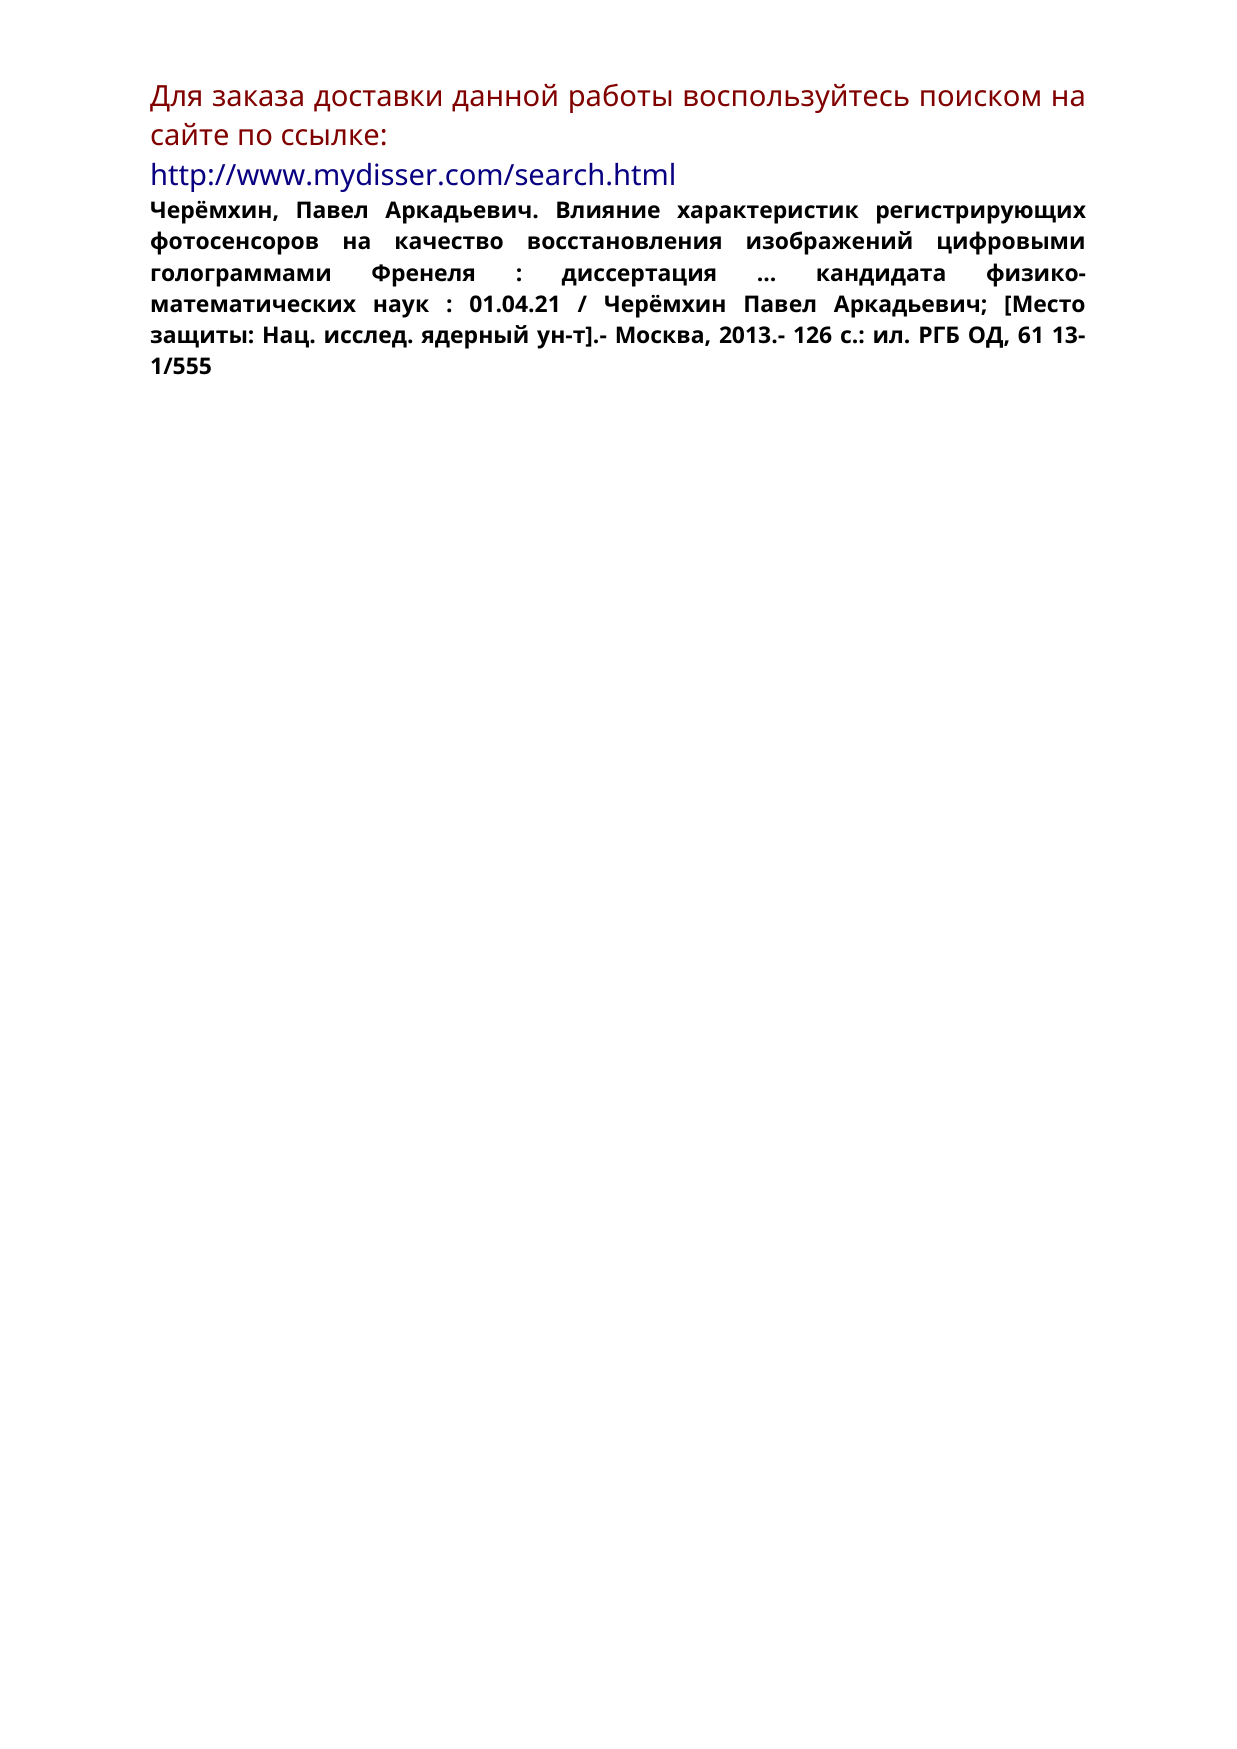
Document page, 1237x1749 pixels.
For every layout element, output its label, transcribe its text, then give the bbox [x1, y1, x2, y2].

text Черёмхин, Павел Аркадьевич. Влияние характеристик регистрирующих фотосенсоров на качество восстановления изображений цифровыми голограммами Френеля : диссертация ... кандидата физико-математических наук : 01.04.21 / Черёмхин Павел Аркадьевич; [Место защиты: Нац. исслед. ядерный ун-т].- Москва, 2013.- 126 с.: ил. РГБ ОД, 61 13-1/555 [150, 194, 1086, 382]
